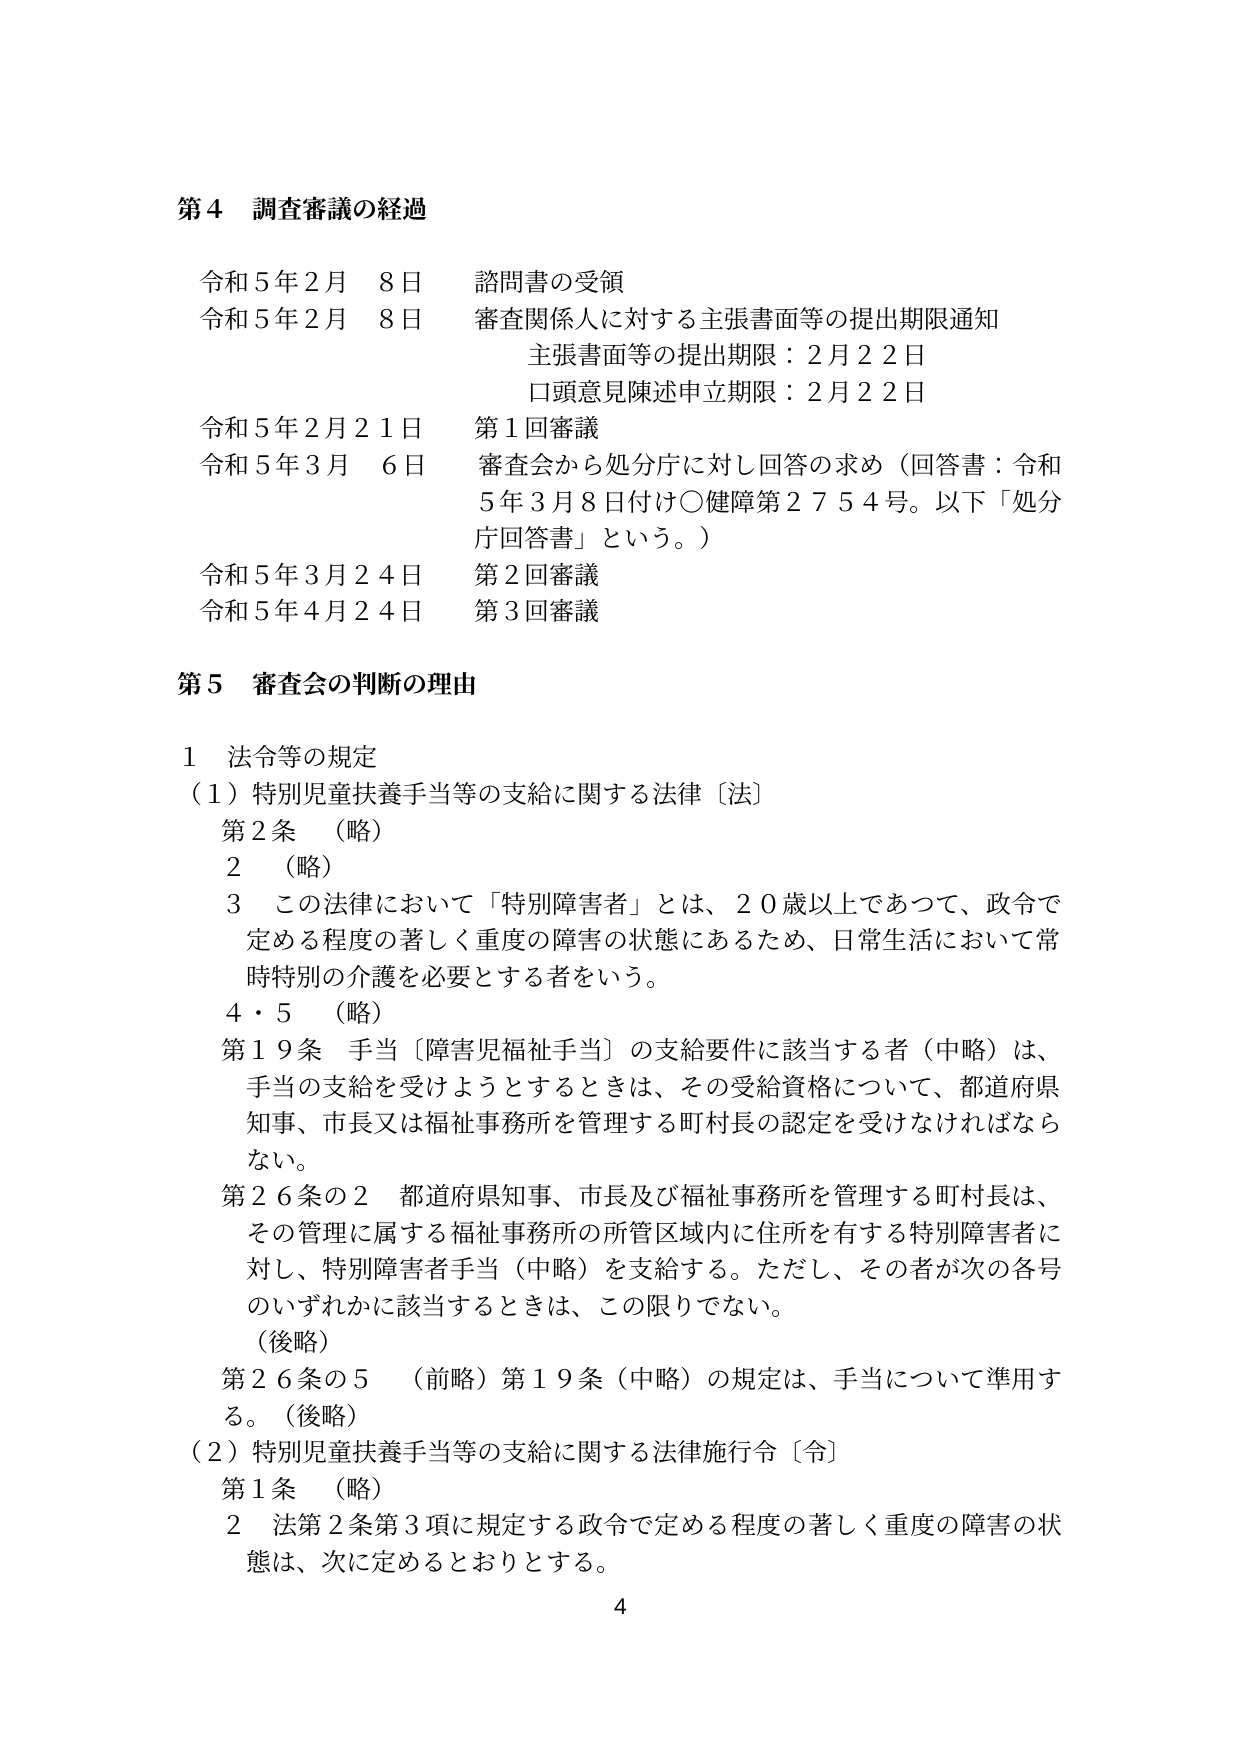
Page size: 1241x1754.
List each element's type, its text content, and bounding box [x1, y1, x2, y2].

text 第５ 審査会の判断の理由 [177, 665, 1063, 701]
text ２ 法第２条第３項に規定する政令で定める程度の著しく重度の障害の状態は、次に定めるとおりとする。 [221, 1506, 1063, 1579]
text 主張書面等の提出期限：２月２２日 [527, 336, 1063, 372]
text （後略） [243, 1323, 1063, 1359]
text 第２条 （略） [221, 811, 1063, 847]
text 口頭意見陳述申立期限：２月２２日 [527, 372, 1063, 409]
text 令和５年４月２４日 第３回審議 [199, 592, 1063, 628]
text １ 法令等の規定 [177, 738, 1063, 774]
text 第４ 調査審議の経過 [177, 189, 1063, 226]
text 令和５年２月 ８日 諮問書の受領 [199, 262, 1063, 299]
text 令和５年２月 ８日 審査関係人に対する主張書面等の提出期限通知 [199, 299, 1063, 336]
text 第１条 （略） [221, 1469, 1063, 1506]
text 第１９条 手当〔障害児福祉手当〕の支給要件に該当する者（中略）は、手当の支給を受けようとするときは、その受給資格について、都道府県知事、市長又は福祉事務所を管理する町村長の認定を受けなければならない。 [221, 1030, 1063, 1177]
text 令和５年２月２１日 第１回審議 [199, 409, 1063, 445]
text ３ この法律において「特別障害者」とは、２０歳以上であつて、政令で定める程度の著しく重度の障害の状態にあるため、日常生活において常時特別の介護を必要とする者をいう。 [221, 884, 1063, 994]
text 第２６条の５ （前略）第１９条（中略）の規定は、手当について準用する。（後略） [221, 1359, 1063, 1432]
text ４・５ （略） [221, 994, 1063, 1030]
text （２）特別児童扶養手当等の支給に関する法律施行令〔令〕 [177, 1432, 1063, 1469]
text （１）特別児童扶養手当等の支給に関する法律〔法〕 [177, 774, 1063, 811]
text ２ （略） [221, 847, 1063, 884]
text 令和５年３月２４日 第２回審議 [199, 555, 1063, 592]
text 令和５年３月 ６日 審査会から処分庁に対し回答の求め（回答書：令和 ５年３月８日付け〇健障第２７５４号。以下「処分庁回答書」という。） [199, 445, 1063, 555]
text 第２６条の２ 都道府県知事、市長及び福祉事務所を管理する町村長は、その管理に属する福祉事務所の所管区域内に住所を有する特別障害者に対し、特別障害者手当（中略）を支給する。ただし、その者が次の各号のいずれかに該当するときは、この限りでない。 [221, 1177, 1063, 1323]
